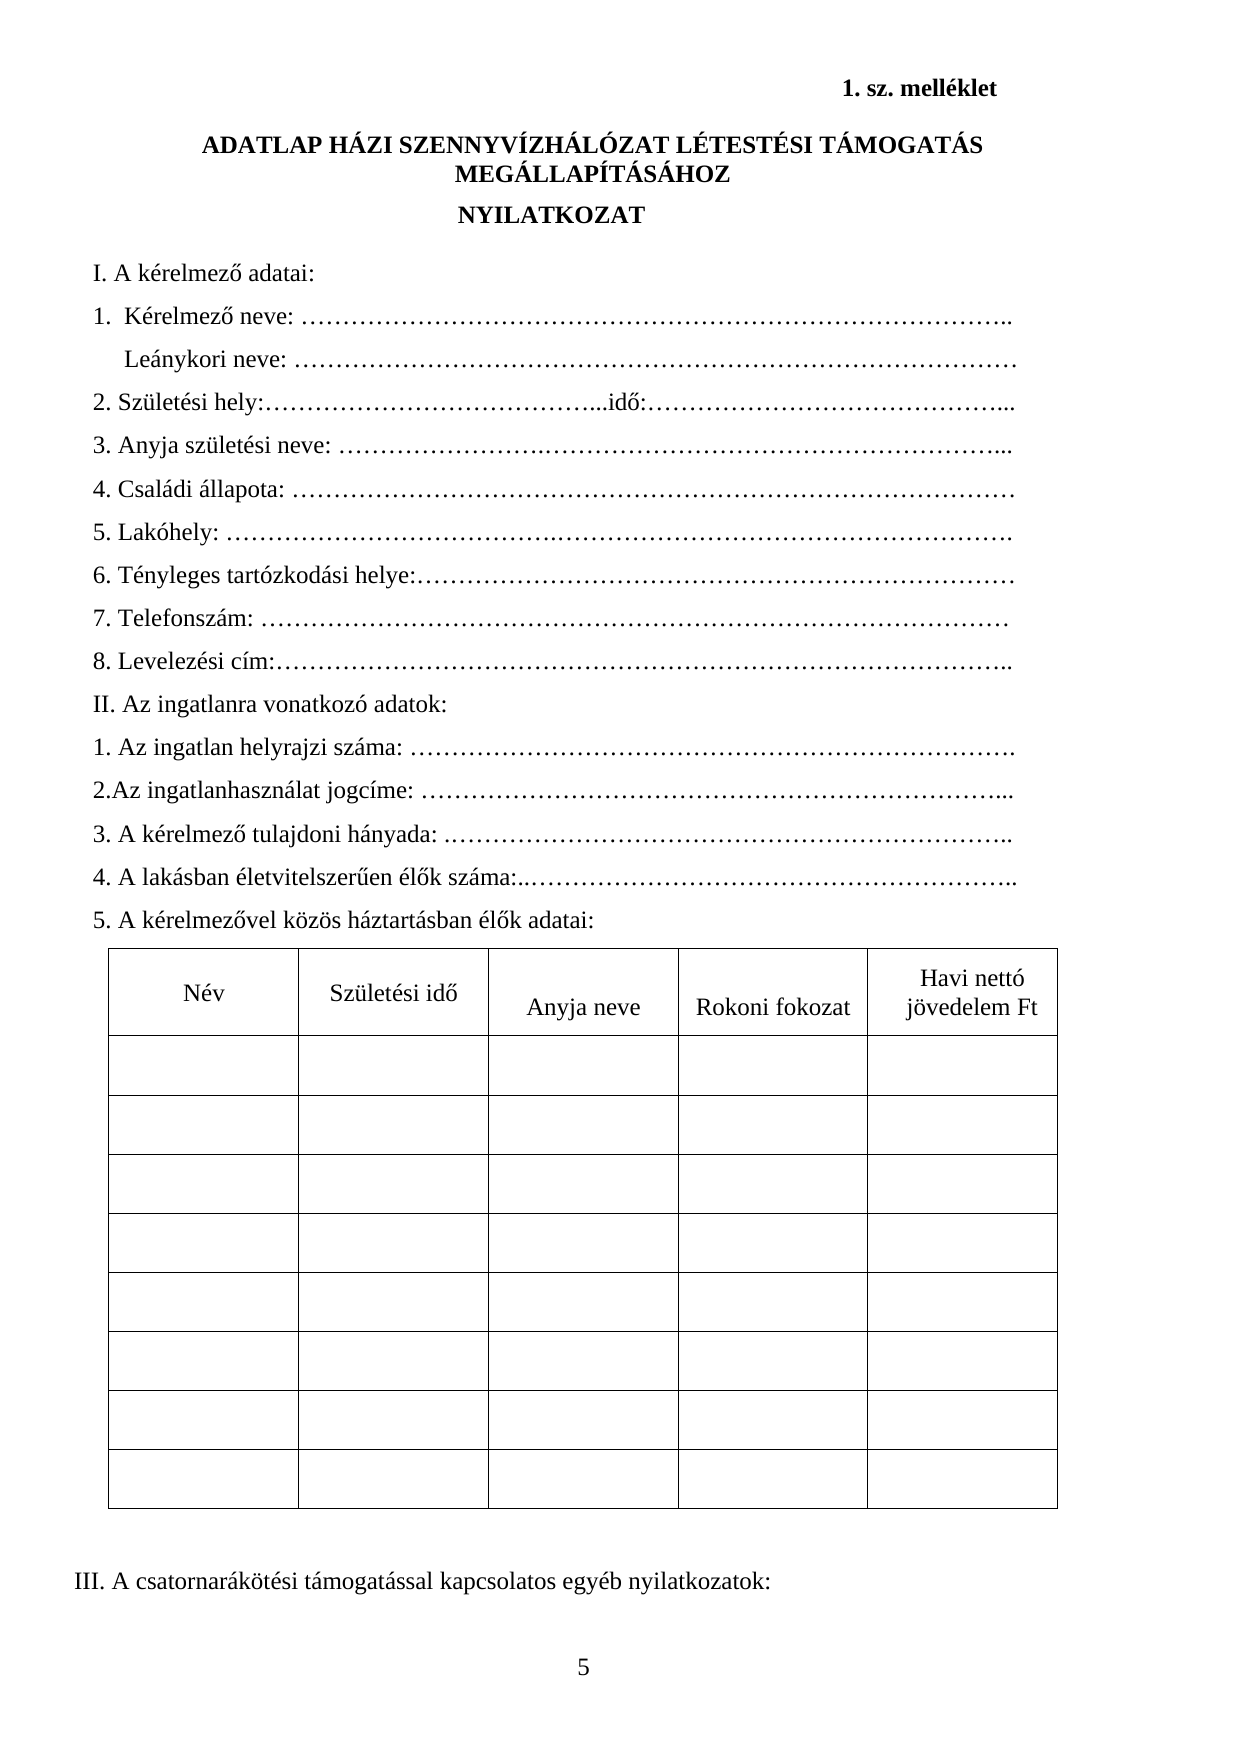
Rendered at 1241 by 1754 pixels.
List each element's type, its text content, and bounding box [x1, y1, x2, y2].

text 4. A lakásban életvitelszerűen élők száma:..………………………………………………….. [93, 862, 1093, 891]
text 4. Családi állapota: …………………………………………………………………………… [93, 474, 1093, 502]
table_header Rokoni fokozat [679, 949, 867, 1035]
table_header Név [109, 949, 298, 1035]
table_cell [299, 1273, 488, 1331]
table_cell [679, 1155, 867, 1213]
table_cell [299, 1332, 488, 1390]
table_cell [489, 1036, 678, 1094]
table_cell [299, 1391, 488, 1449]
text Leánykori neve: …………………………………………………………………………… [93, 344, 1093, 373]
table_header Havi nettó jövedelem Ft [868, 949, 1057, 1035]
table_cell [868, 1450, 1057, 1508]
table_cell [868, 1391, 1057, 1449]
table_cell [679, 1096, 867, 1153]
text III. A csatornarákötési támogatással kapcsolatos egyéb nyilatkozatok: [74, 1566, 1093, 1595]
text 5. Lakóhely: ………………………………….………………………………………………. [93, 517, 1093, 546]
table_cell [109, 1214, 298, 1272]
text NYILATKOZAT [381, 201, 1093, 229]
table_cell [109, 1391, 298, 1449]
text 1. Kérelmező neve: ………………………………………………………………………….. [93, 301, 1093, 330]
text ADATLAP HÁZI SZENNYVÍZHÁLÓZAT LÉTESTÉSI TÁMOGATÁS MEGÁLLAPÍTÁSÁHOZ [93, 131, 1093, 188]
text 2.Az ingatlanhasználat jogcíme: ……………………………………………………………... [93, 776, 1093, 804]
table_cell [868, 1332, 1057, 1390]
table_cell [679, 1273, 867, 1331]
table_cell [489, 1155, 678, 1213]
table_cell [679, 1450, 867, 1508]
text 2. Születési hely:…………………………………...idő:……………………………………... [93, 387, 1093, 416]
text II. Az ingatlanra vonatkozó adatok: [93, 689, 1093, 718]
table_cell [109, 1273, 298, 1331]
text 3. Anyja születési neve: …………………….………………………………………………... [93, 431, 1093, 459]
table_cell [489, 1214, 678, 1272]
text 6. Tényleges tartózkodási helye:……………………………………………………………… [93, 560, 1093, 589]
table_cell [868, 1214, 1057, 1272]
table_cell [299, 1214, 488, 1272]
table_cell [868, 1096, 1057, 1153]
text 7. Telefonszám: ……………………………………………………………………………… [93, 603, 1093, 632]
table_cell [109, 1096, 298, 1153]
table_cell [489, 1096, 678, 1153]
table_cell [489, 1273, 678, 1331]
text 1. sz. melléklet [842, 73, 1093, 102]
table_header Anyja neve [489, 949, 678, 1035]
table_cell [679, 1332, 867, 1390]
text 8. Levelezési cím:…………………………………………………………………………….. [93, 646, 1093, 675]
table_cell [109, 1450, 298, 1508]
table_cell [299, 1155, 488, 1213]
table_cell [679, 1391, 867, 1449]
table_cell [299, 1096, 488, 1153]
table_cell [679, 1036, 867, 1094]
table_cell [868, 1273, 1057, 1331]
table_cell [299, 1036, 488, 1094]
table_cell [109, 1155, 298, 1213]
table_cell [299, 1450, 488, 1508]
table_header Születési idő [299, 949, 488, 1035]
table_cell [489, 1332, 678, 1390]
table_cell [489, 1391, 678, 1449]
table_cell [679, 1214, 867, 1272]
table_cell [109, 1036, 298, 1094]
table_cell [868, 1155, 1057, 1213]
table_cell [868, 1036, 1057, 1094]
text 3. A kérelmező tulajdoni hányada: .………………………………………………………….. [93, 819, 1093, 847]
table_cell [109, 1332, 298, 1390]
text 5. A kérelmezővel közös háztartásban élők adatai: [93, 905, 1093, 934]
text I. A kérelmező adatai: [93, 258, 1093, 287]
text 1. Az ingatlan helyrajzi száma: ………………………………………………………………. [93, 732, 1093, 761]
table_cell [489, 1450, 678, 1508]
